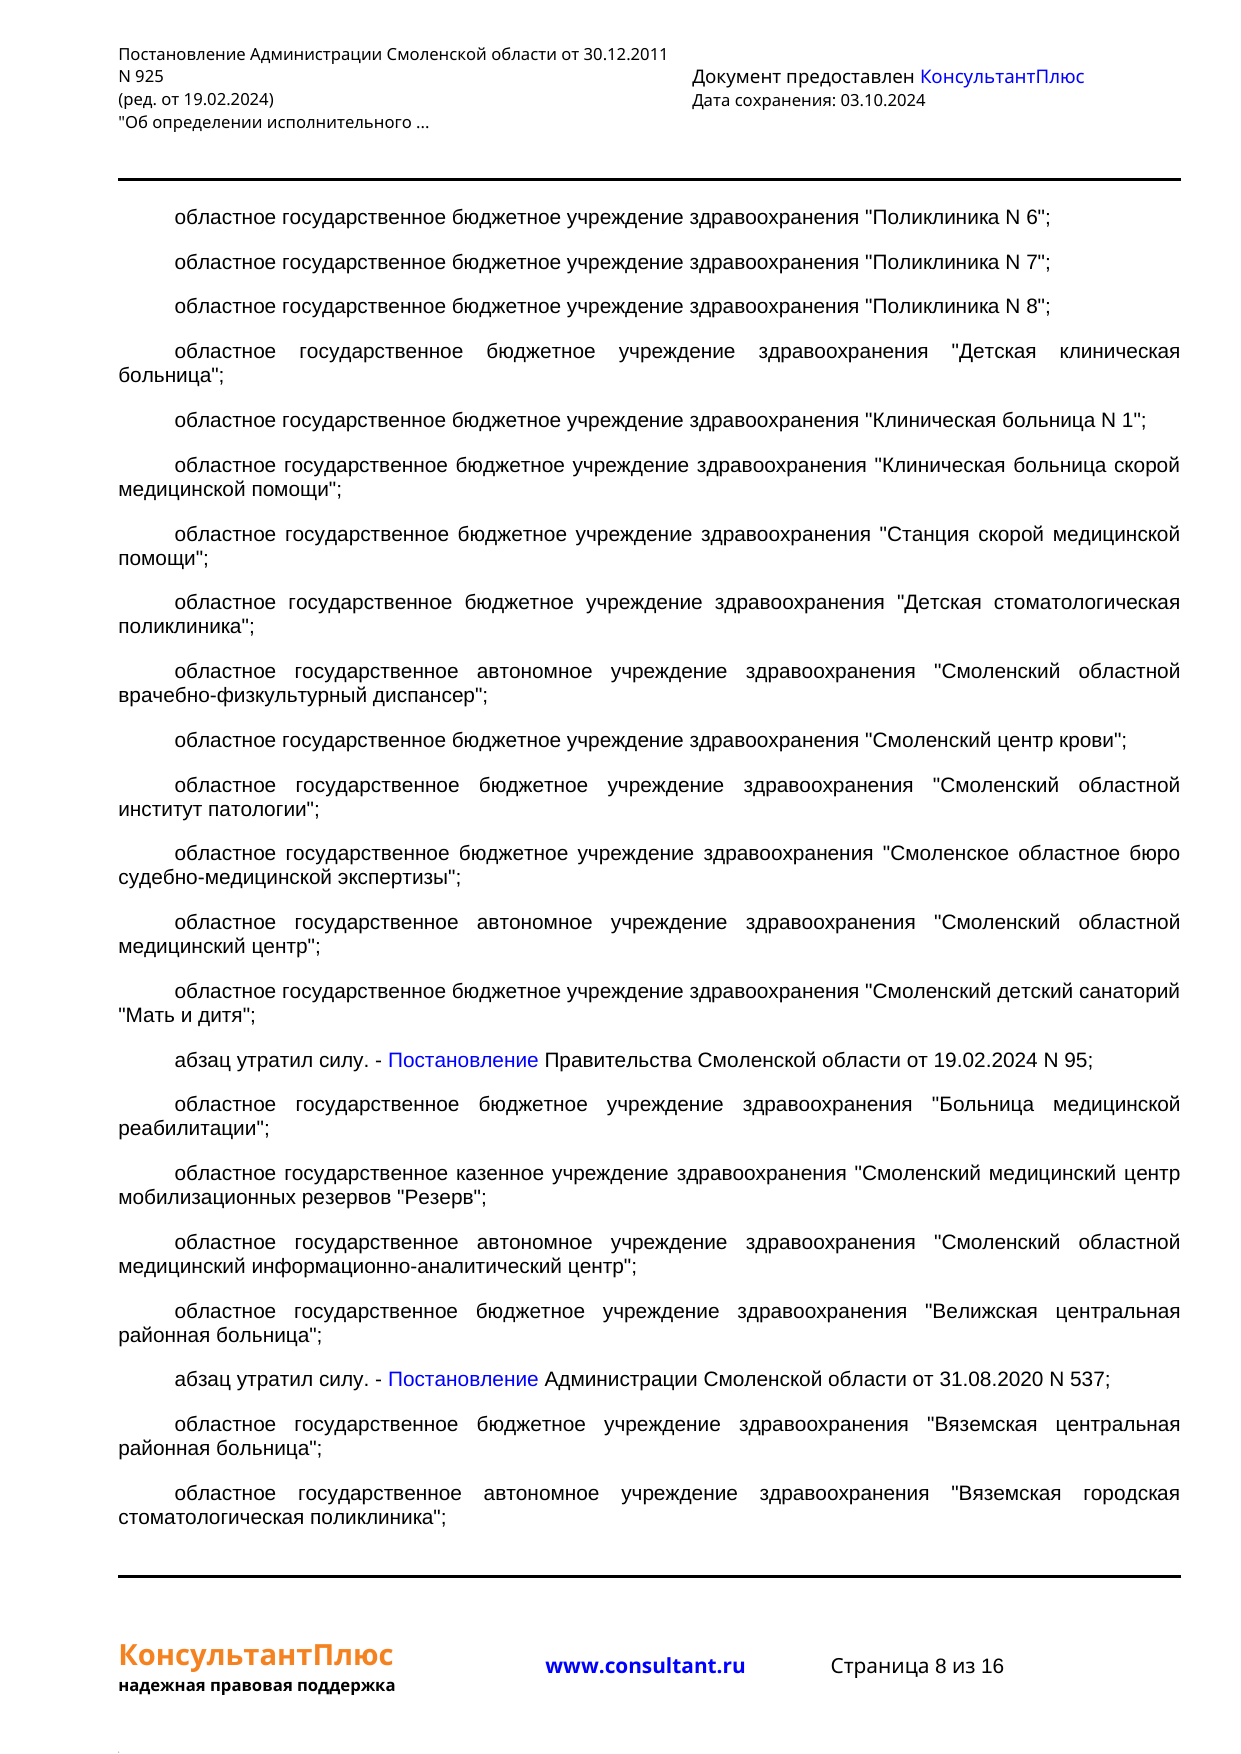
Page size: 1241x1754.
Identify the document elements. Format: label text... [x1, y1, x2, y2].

text областное государственное бюджетное учреждение здравоохранения "Детская клиническая больница"; [118, 339, 1181, 387]
text областное государственное казенное учреждение здравоохранения "Смоленский медицинский центр мобилизационных резервов "Резерв"; [118, 1161, 1181, 1209]
text областное государственное бюджетное учреждение здравоохранения "Детская стоматологическая поликлиника"; [118, 590, 1181, 638]
text областное государственное автономное учреждение здравоохранения "Смоленский областной медицинский информационно-аналитический центр"; [118, 1230, 1181, 1278]
text областное государственное автономное учреждение здравоохранения "Вяземская городская стоматологическая поликлиника"; [118, 1481, 1181, 1529]
text областное государственное бюджетное учреждение здравоохранения "Поликлиника N 7"; [118, 249, 1181, 273]
text областное государственное бюджетное учреждение здравоохранения "Смоленское областное бюро судебно-медицинской экспертизы"; [118, 841, 1181, 889]
text областное государственное бюджетное учреждение здравоохранения "Поликлиника N 6"; [118, 205, 1181, 229]
text областное государственное автономное учреждение здравоохранения "Смоленский областной врачебно-физкультурный диспансер"; [118, 659, 1181, 707]
text областное государственное бюджетное учреждение здравоохранения "Велижская центральная районная больница"; [118, 1298, 1181, 1346]
text областное государственное бюджетное учреждение здравоохранения "Смоленский центр крови"; [118, 728, 1181, 752]
text областное государственное бюджетное учреждение здравоохранения "Больница медицинской реабилитации"; [118, 1092, 1181, 1140]
text областное государственное бюджетное учреждение здравоохранения "Вяземская центральная районная больница"; [118, 1412, 1181, 1460]
text областное государственное бюджетное учреждение здравоохранения "Клиническая больница N 1"; [118, 408, 1181, 432]
text областное государственное автономное учреждение здравоохранения "Смоленский областной медицинский центр"; [118, 910, 1181, 958]
text областное государственное бюджетное учреждение здравоохранения "Смоленский детский санаторий "Мать и дитя"; [118, 979, 1181, 1027]
text областное государственное бюджетное учреждение здравоохранения "Смоленский областной институт патологии"; [118, 772, 1181, 820]
text областное государственное бюджетное учреждение здравоохранения "Поликлиника N 8"; [118, 294, 1181, 318]
text областное государственное бюджетное учреждение здравоохранения "Станция скорой медицинской помощи"; [118, 521, 1181, 569]
text абзац утратил силу. - Постановление Правительства Смоленской области от 19.02.2024 N 95; [118, 1047, 1181, 1071]
text областное государственное бюджетное учреждение здравоохранения "Клиническая больница скорой медицинской помощи"; [118, 453, 1181, 501]
text абзац утратил силу. - Постановление Администрации Смоленской области от 31.08.2020 N 537; [118, 1367, 1181, 1391]
